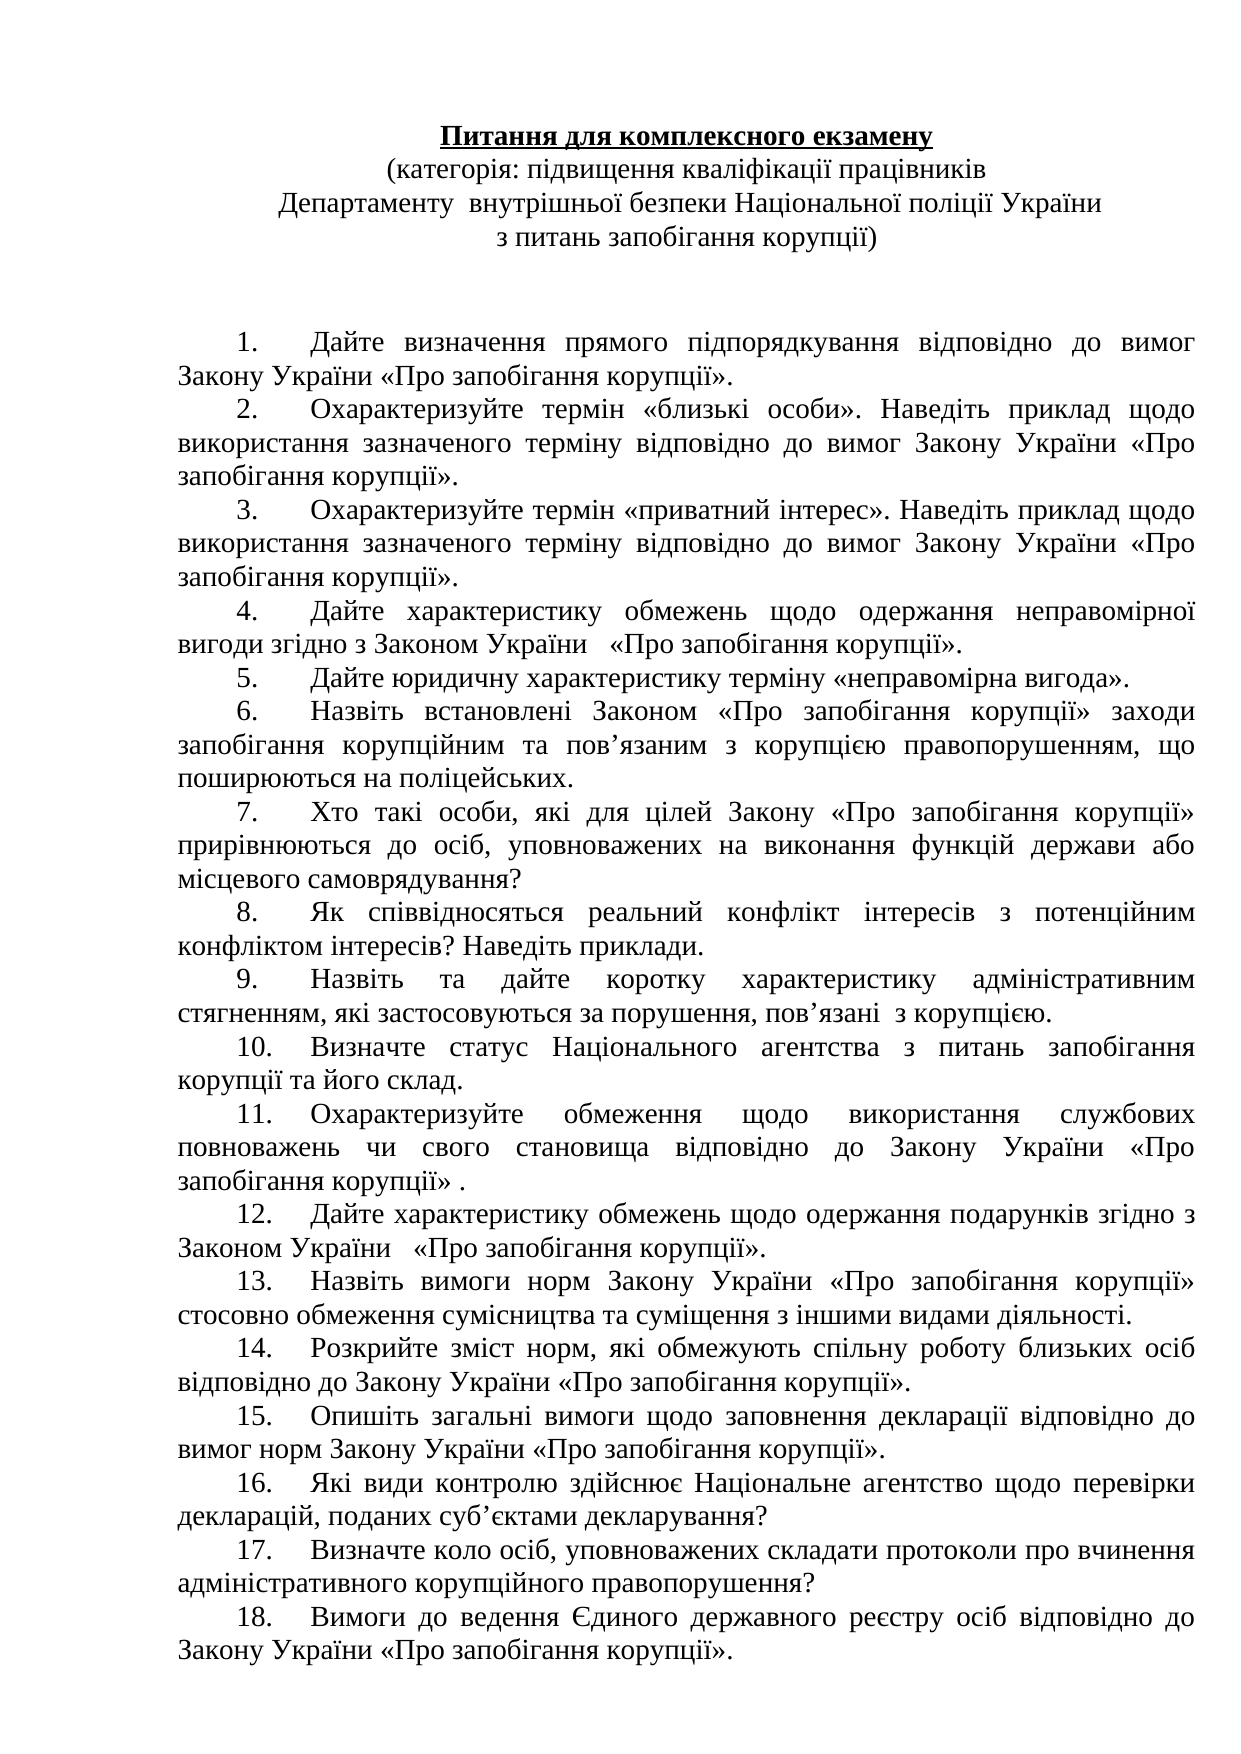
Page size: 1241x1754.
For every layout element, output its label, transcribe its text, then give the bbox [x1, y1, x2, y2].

list Назвіть вимоги норм Закону України «Про запобігання корупції» стосовно обмеження сумісництва та суміщення з іншими видами діяльності. [177, 1263, 1196, 1331]
list Вимоги до ведення Єдиного державного реєстру осіб відповідно до Закону України «Про запобігання корупції». [177, 1599, 1196, 1666]
list Охарактеризуйте термін «близькі особи». Наведіть приклад щодо використання зазначеного терміну відповідно до вимог Закону України «Про запобігання корупції». [177, 391, 1196, 492]
text з питань запобігання корупції) [177, 219, 1196, 252]
text (категорія: підвищення кваліфікації працівників [177, 152, 1196, 185]
list Як співвідносяться реальний конфлікт інтересів з потенційним конфліктом інтересів? Наведіть приклади. [177, 894, 1196, 962]
list Опишіть загальні вимоги щодо заповнення декларації відповідно до вимог норм Закону України «Про запобігання корупції». [177, 1398, 1196, 1465]
list Охарактеризуйте термін «приватний інтерес». Наведіть приклад щодо використання зазначеного терміну відповідно до вимог Закону України «Про запобігання корупції». [177, 492, 1196, 593]
list Розкрийте зміст норм, які обмежують спільну роботу близьких осіб відповідно до Закону України «Про запобігання корупції». [177, 1331, 1196, 1398]
list Хто такі особи, які для цілей Закону «Про запобігання корупції» прирівнюються до осіб, уповноважених на виконання функцій держави або місцевого самоврядування? [177, 794, 1196, 894]
text Питання для комплексного екзамену [177, 118, 1196, 152]
list Визначте коло осіб, уповноважених складати протоколи про вчинення адміністративного корупційного правопорушення? [177, 1532, 1196, 1599]
list Дайте характеристику обмежень щодо одержання неправомірної вигоди згідно з Законом України «Про запобігання корупції». [177, 593, 1196, 660]
list Визначте статус Національного агентства з питань запобігання корупції та його склад. [177, 1029, 1196, 1096]
text Департаменту внутрішньої безпеки Національної поліції України [177, 185, 1196, 219]
list Дайте визначення прямого підпорядкування відповідно до вимог Закону України «Про запобігання корупції». [177, 324, 1196, 391]
list Які види контролю здійснює Національне агентство щодо перевірки декларацій, поданих суб’єктами декларування? [177, 1465, 1196, 1532]
list Дайте характеристику обмежень щодо одержання подарунків згідно з Законом України «Про запобігання корупції». [177, 1196, 1196, 1263]
list Назвіть та дайте коротку характеристику адміністративним стягненням, які застосовуються за порушення, пов’язані з корупцією. [177, 962, 1196, 1029]
list Назвіть встановлені Законом «Про запобігання корупції» заходи запобігання корупційним та пов’язаним з корупцією правопорушенням, що поширюються на поліцейських. [177, 693, 1196, 794]
list Охарактеризуйте обмеження щодо використання службових повноважень чи свого становища відповідно до Закону України «Про запобігання корупції» . [177, 1096, 1196, 1196]
list Дайте юридичну характеристику терміну «неправомірна вигода». [177, 660, 1196, 693]
